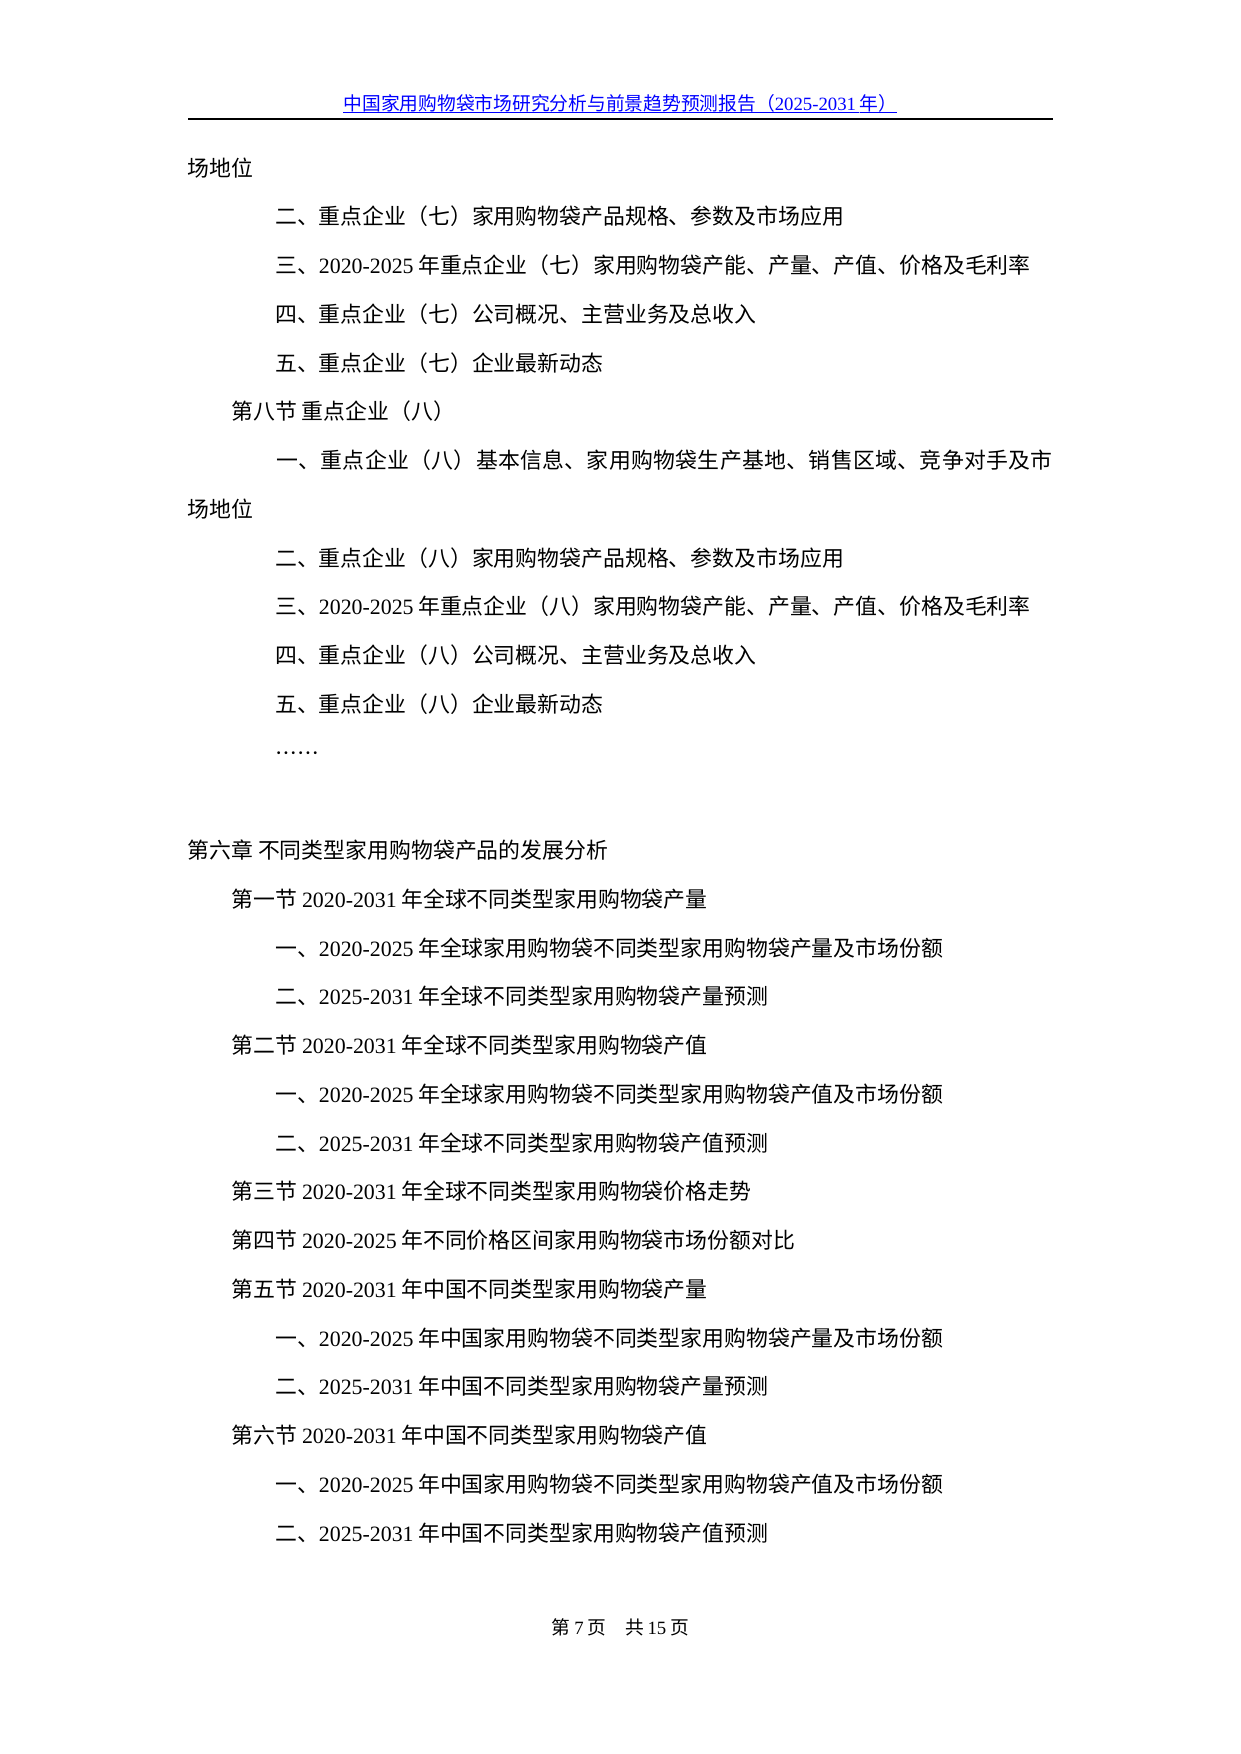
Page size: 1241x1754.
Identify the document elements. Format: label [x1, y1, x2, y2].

text [187, 150, 1053, 1548]
